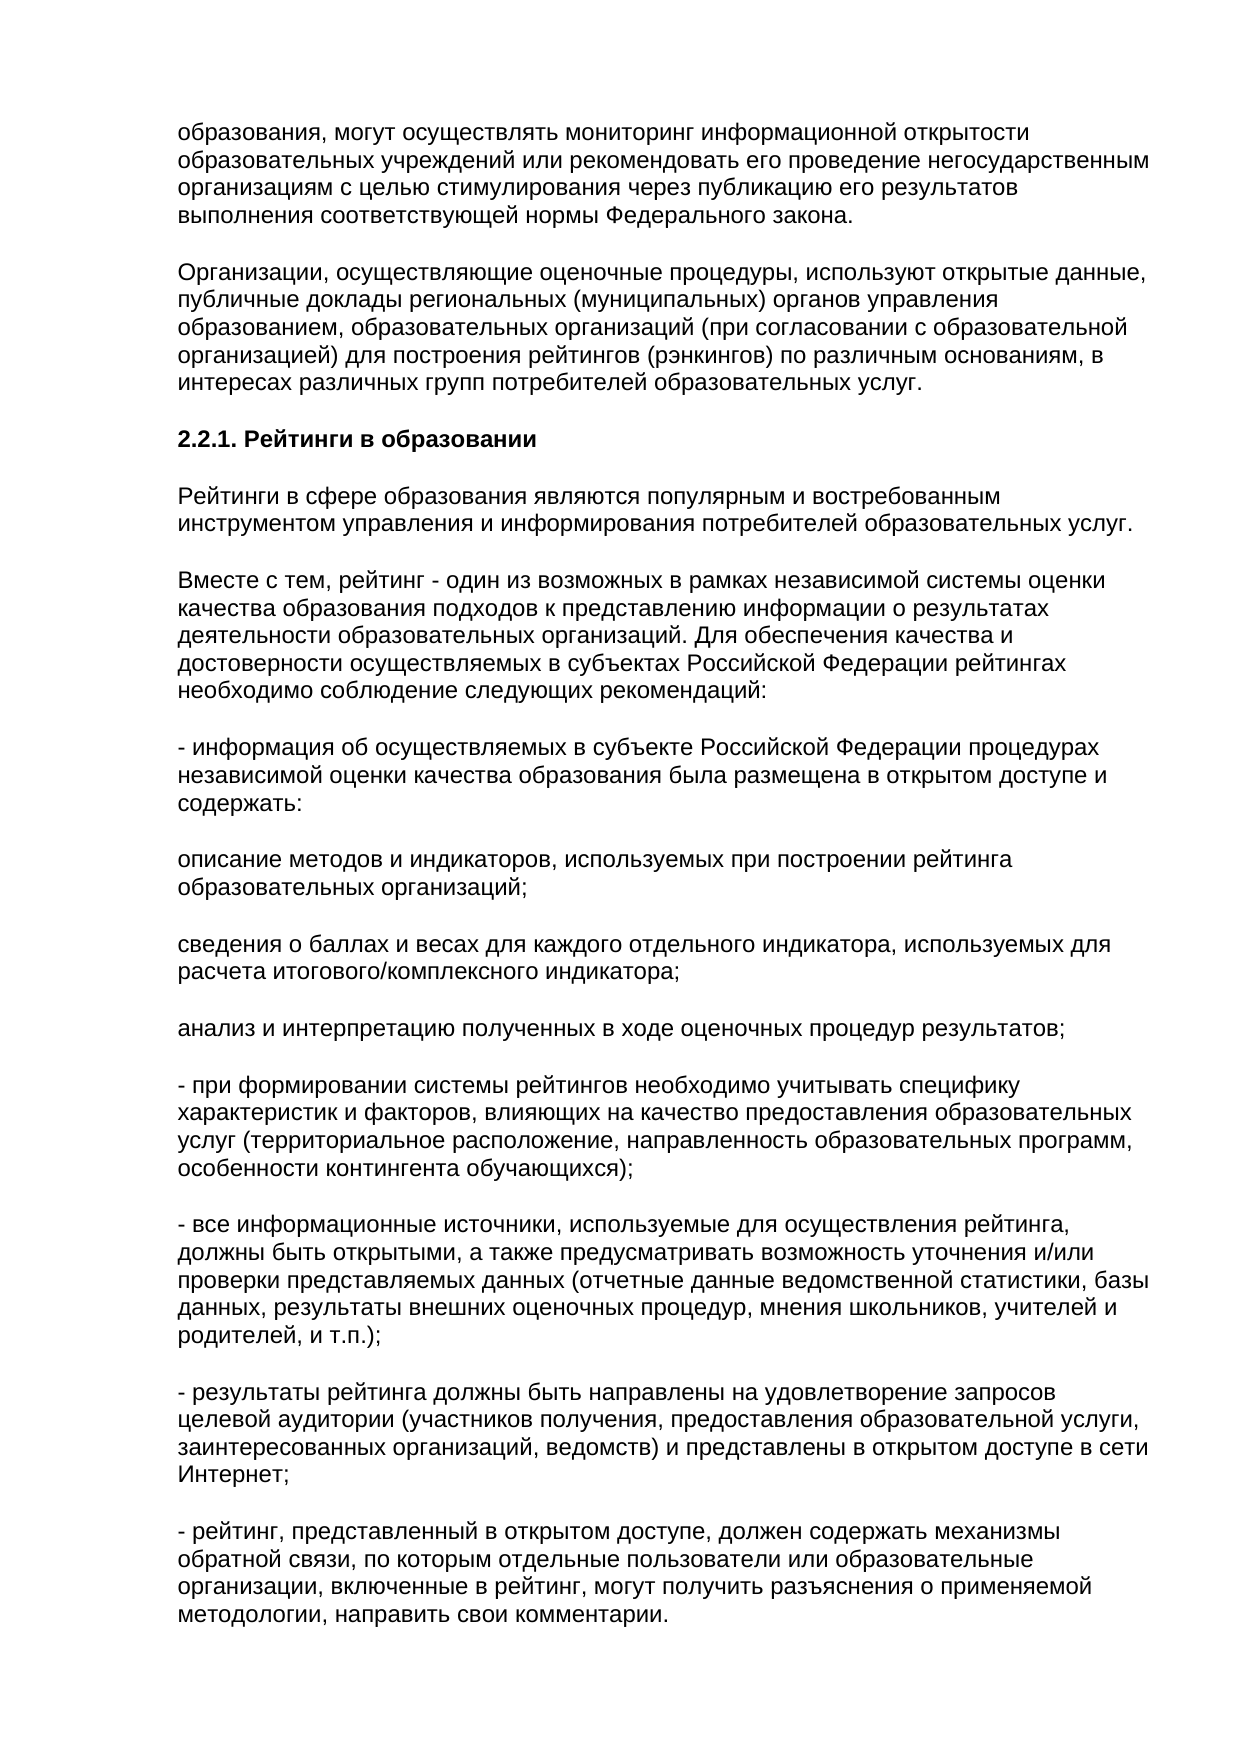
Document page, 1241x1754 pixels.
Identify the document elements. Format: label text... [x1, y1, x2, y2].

text - информация об осуществляемых в субъекте Российской Федерации процедурах независимой оценки качества образования была размещена в открытом доступе и содержать: [177, 733, 1152, 816]
text описание методов и индикаторов, используемых при построении рейтинга образовательных организаций; [177, 845, 1152, 900]
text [177, 118, 1152, 228]
text - при формировании системы рейтингов необходимо учитывать специфику характеристик и факторов, влияющих на качество предоставления образовательных услуг (территориальное расположение, направленность образовательных программ, особенности контингента обучающихся); [177, 1071, 1152, 1181]
text анализ и интерпретацию полученных в ходе оценочных процедур результатов; [177, 1014, 1152, 1042]
text сведения о баллах и весах для каждого отдельного индикатора, используемых для расчета итогового/комплексного индикатора; [177, 929, 1152, 985]
text Организации, осуществляющие оценочные процедуры, используют открытые данные, публичные доклады региональных (муниципальных) органов управления образованием, образовательных организаций (при согласовании с образовательной организацией) для построения рейтингов (рэнкингов) по различным основаниям, в интересах различных групп потребителей образовательных услуг. [177, 258, 1152, 396]
text Вместе с тем, рейтинг - один из возможных в рамках независимой системы оценки качества образования подходов к представлению информации о результатах деятельности образовательных организаций. Для обеспечения качества и достоверности осуществляемых в субъектах Российской Федерации рейтингах необходимо соблюдение следующих рекомендаций: [177, 566, 1152, 704]
text - все информационные источники, используемые для осуществления рейтинга, должны быть открытыми, а также предусматривать возможность уточнения и/или проверки представляемых данных (отчетные данные ведомственной статистики, базы данных, результаты внешних оценочных процедур, мнения школьников, учителей и родителей, и т.п.); [177, 1210, 1152, 1348]
text 2.2.1. Рейтинги в образовании [177, 425, 1152, 452]
text - результаты рейтинга должны быть направлены на удовлетворение запросов целевой аудитории (участников получения, предоставления образовательной услуги, заинтересованных организаций, ведомств) и представлены в открытом доступе в сети Интернет; [177, 1377, 1152, 1488]
text - рейтинг, представленный в открытом доступе, должен содержать механизмы обратной связи, по которым отдельные пользователи или образовательные организации, включенные в рейтинг, могут получить разъяснения о применяемой методологии, направить свои комментарии. [177, 1517, 1152, 1627]
text Рейтинги в сфере образования являются популярным и востребованным инструментом управления и информирования потребителей образовательных услуг. [177, 482, 1152, 537]
